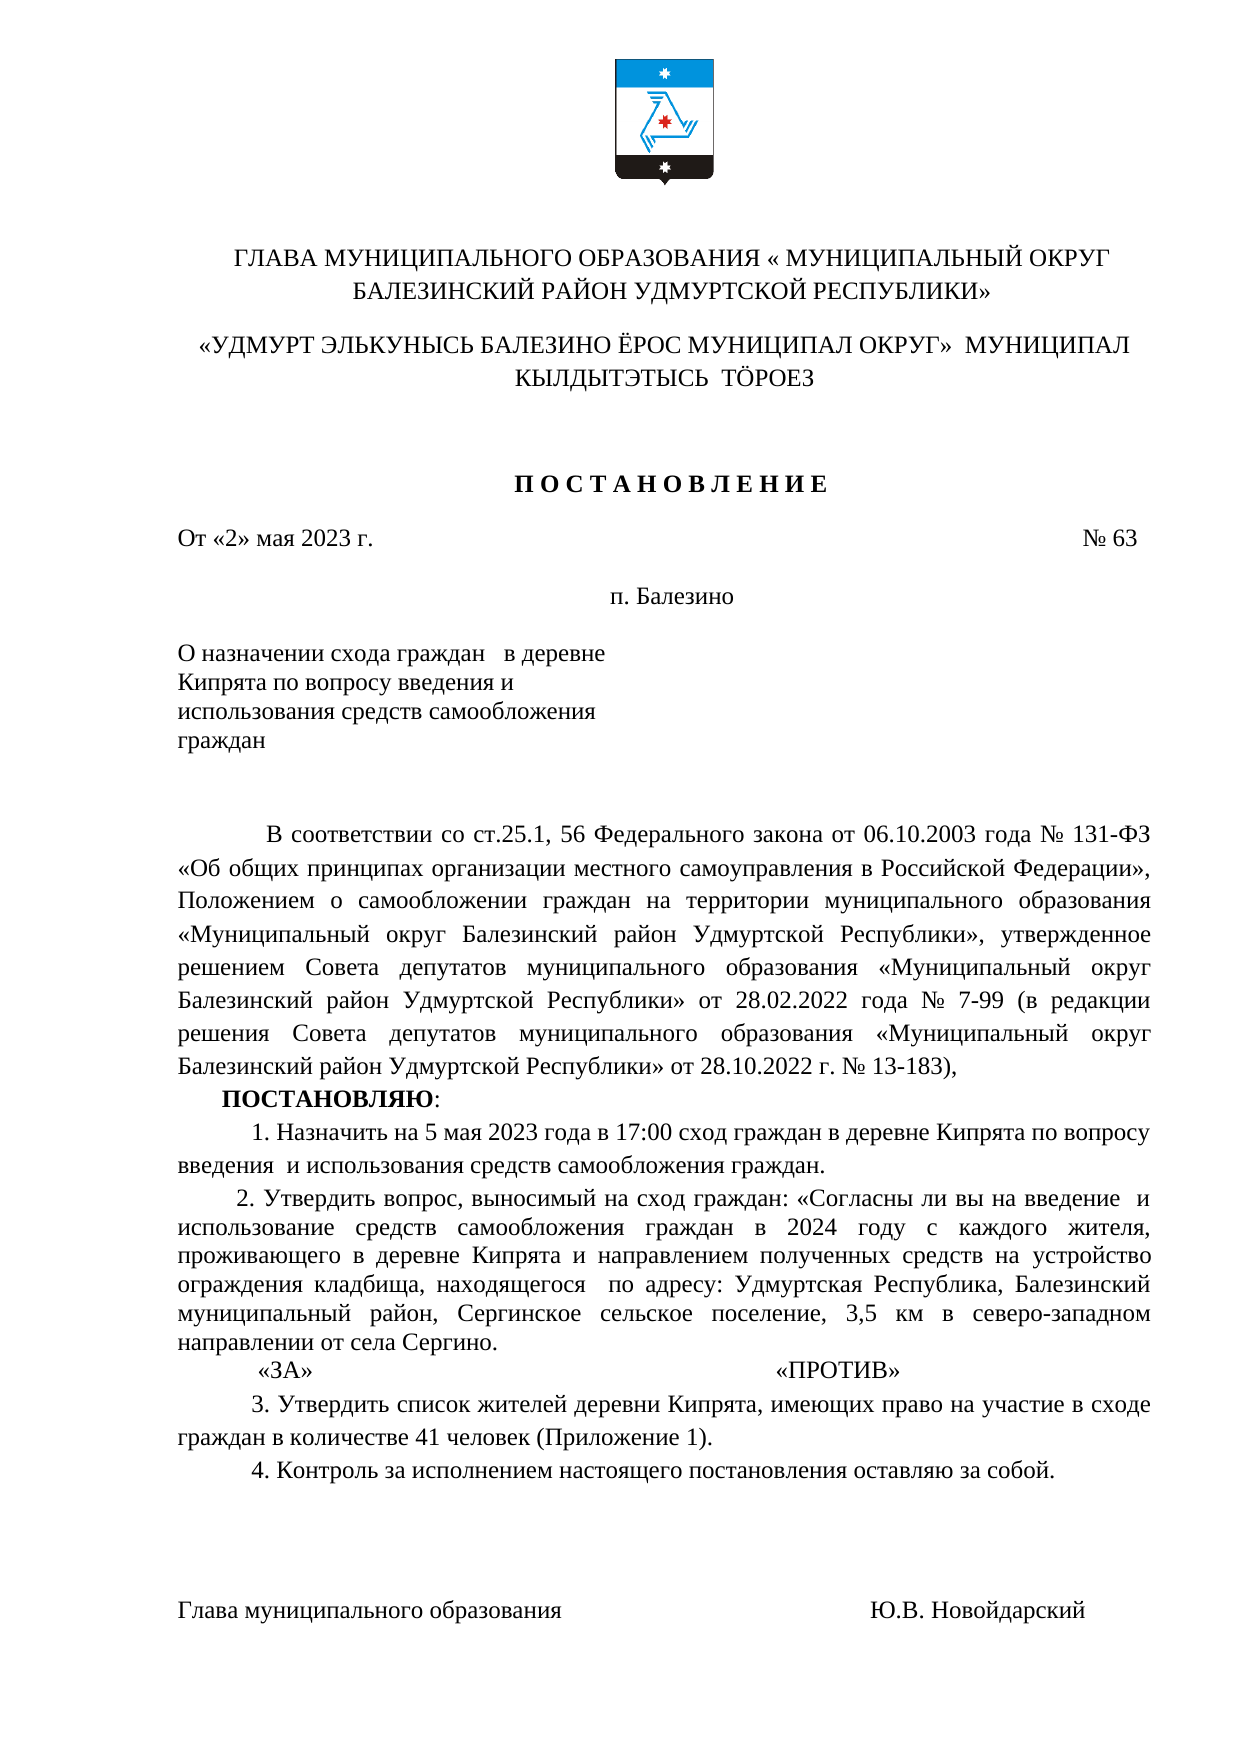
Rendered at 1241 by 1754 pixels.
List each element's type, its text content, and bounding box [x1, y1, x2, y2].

table_header От «2» мая 2023 г. [166, 524, 665, 552]
text п. Балезино [177, 581, 1166, 610]
text «УДМУРТ ЭЛЬКУНЫСЬ БАЛЕЗИНО ЁРОС МУНИЦИПАЛ ОКРУГ» МУНИЦИПАЛ КЫЛДЫТЭТЫСЬ ТÖРОЕЗ [177, 330, 1152, 391]
table_header О назначении схода граждан в деревне Кипрята по вопросу введения и использования средств самообложения граждан [166, 639, 658, 811]
picture [615, 59, 714, 186]
table_header № 63 [665, 524, 1163, 552]
text 4. Контроль за исполнением настоящего постановления оставляю за собой. [177, 1455, 1152, 1483]
text ПОСТАНОВЛЯЮ: [222, 1084, 1152, 1113]
text П О С Т А Н О В Л Е Н И Е [177, 469, 1152, 498]
text 3. Утвердить список жителей деревни Кипрята, имеющих право на участие в сходе граждан в количестве 41 человек (Приложение 1). [177, 1389, 1152, 1450]
text «ЗА» «ПРОТИВ» [177, 1356, 1152, 1384]
text ГЛАВА МУНИЦИПАЛЬНОГО ОБРАЗОВАНИЯ « МУНИЦИПАЛЬНЫЙ ОКРУГ БАЛЕЗИНСКИЙ РАЙОН УДМУРТСКОЙ РЕСПУБЛИКИ» [177, 243, 1166, 304]
text 1. Назначить на 5 мая 2023 года в 17:00 сход граждан в деревне Кипрята по вопросу введения и использования средств самообложения граждан. [177, 1117, 1152, 1179]
text Глава муниципального образования Ю.В. Новойдарский [177, 1595, 1152, 1624]
text 2. Утвердить вопрос, выносимый на сход граждан: «Согласны ли вы на введение и использование средств самообложения граждан в 2024 году с каждого жителя, проживающего в деревне Кипрята и направлением полученных средств на устройство ограждения кладбища, находящегося по адресу: Удмуртская Республика, Балезинский муниципальный район, Сергинское сельское поселение, 3,5 км в северо-западном направлении от села Сергино. [177, 1183, 1152, 1356]
text В соответствии со ст.25.1, 56 Федерального закона от 06.10.2003 года № 131-ФЗ «Об общих принципах организации местного самоуправления в Российской Федерации», Положением о самообложении граждан на территории муниципального образования «Муниципальный округ Балезинский район Удмуртской Республики», утвержденное решением Совета депутатов муниципального образования «Муниципальный округ Балезинский район Удмуртской Республики» от 28.02.2022 года № 7-99 (в редакции решения Совета депутатов муниципального образования «Муниципальный округ Балезинский район Удмуртской Республики» от 28.10.2022 г. № 13-183), [177, 819, 1152, 1080]
picture [661, 69, 669, 77]
